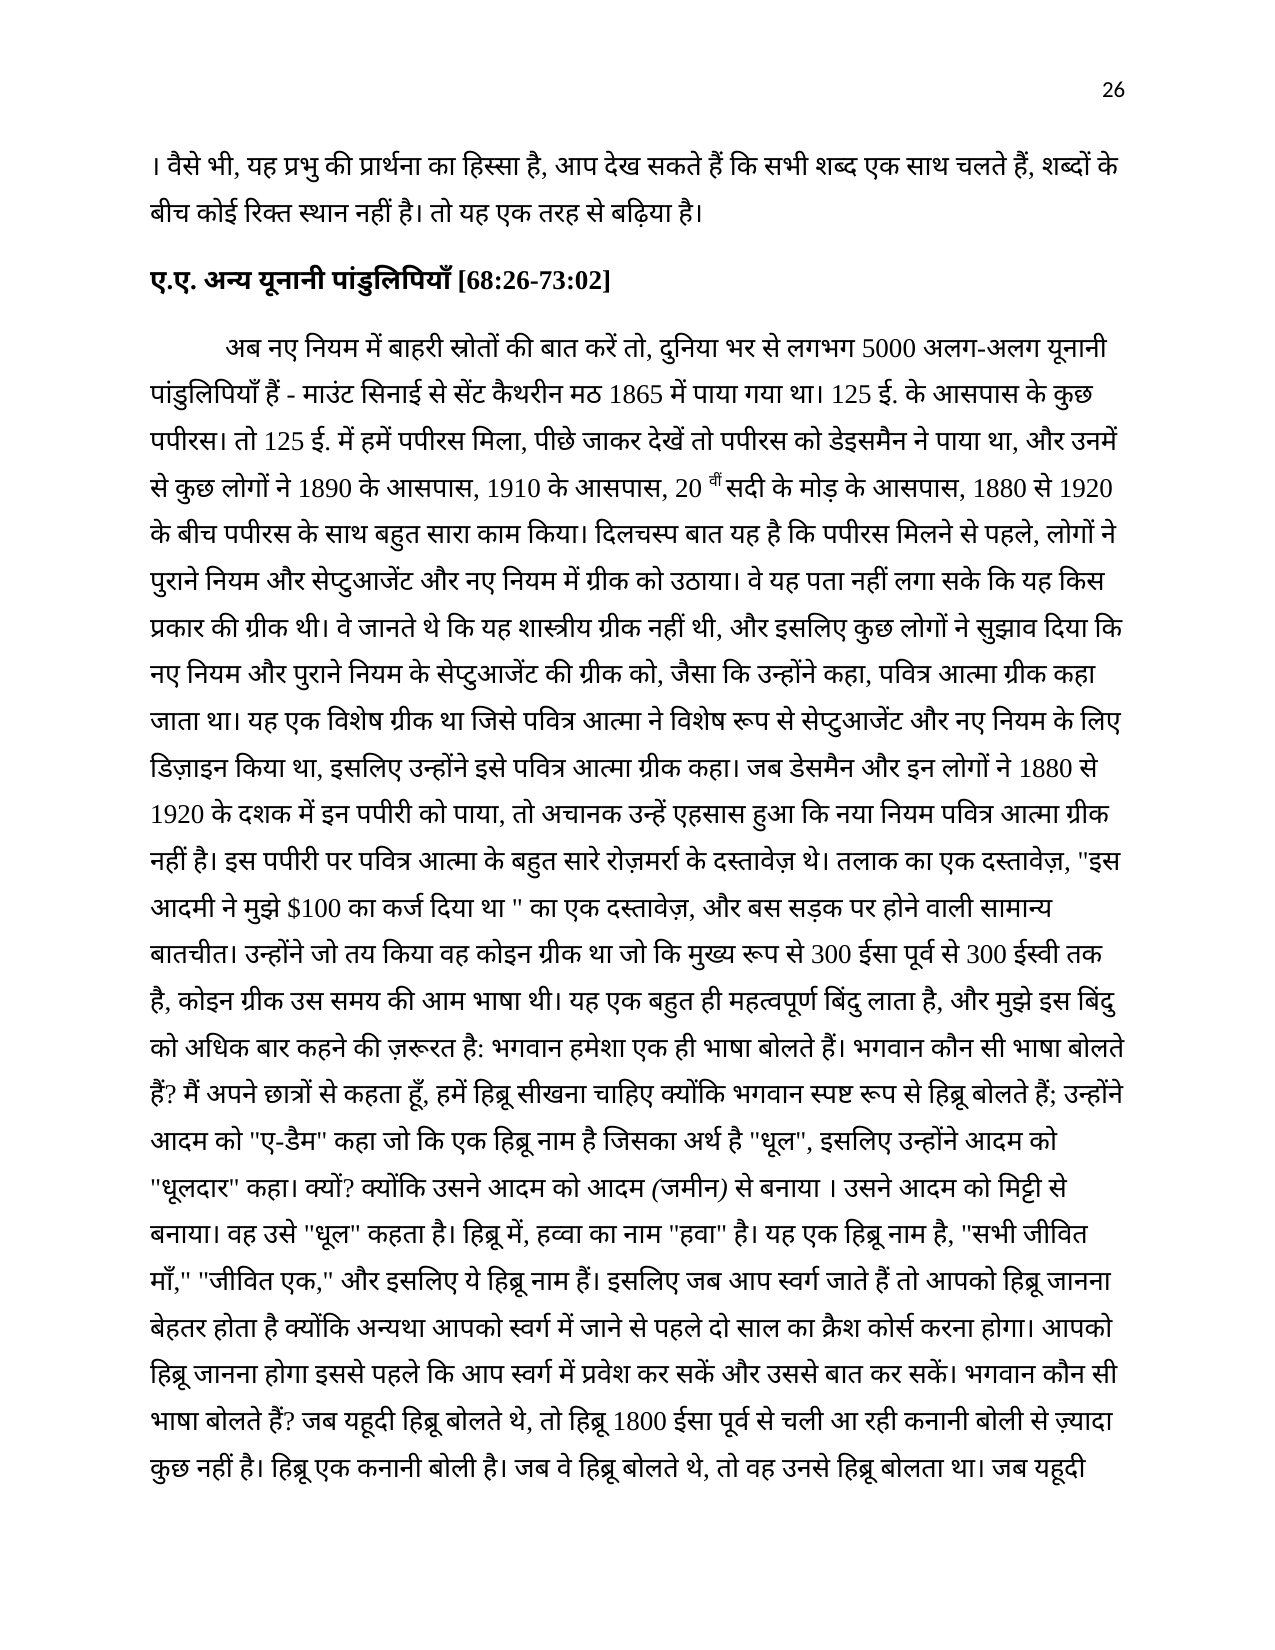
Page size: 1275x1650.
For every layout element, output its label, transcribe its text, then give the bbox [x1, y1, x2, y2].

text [150, 150, 1125, 228]
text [150, 332, 1125, 1483]
text ए.ए. अन्य यूनानी पांडुलिपियाँ [68:26-73:02] [150, 264, 1125, 295]
